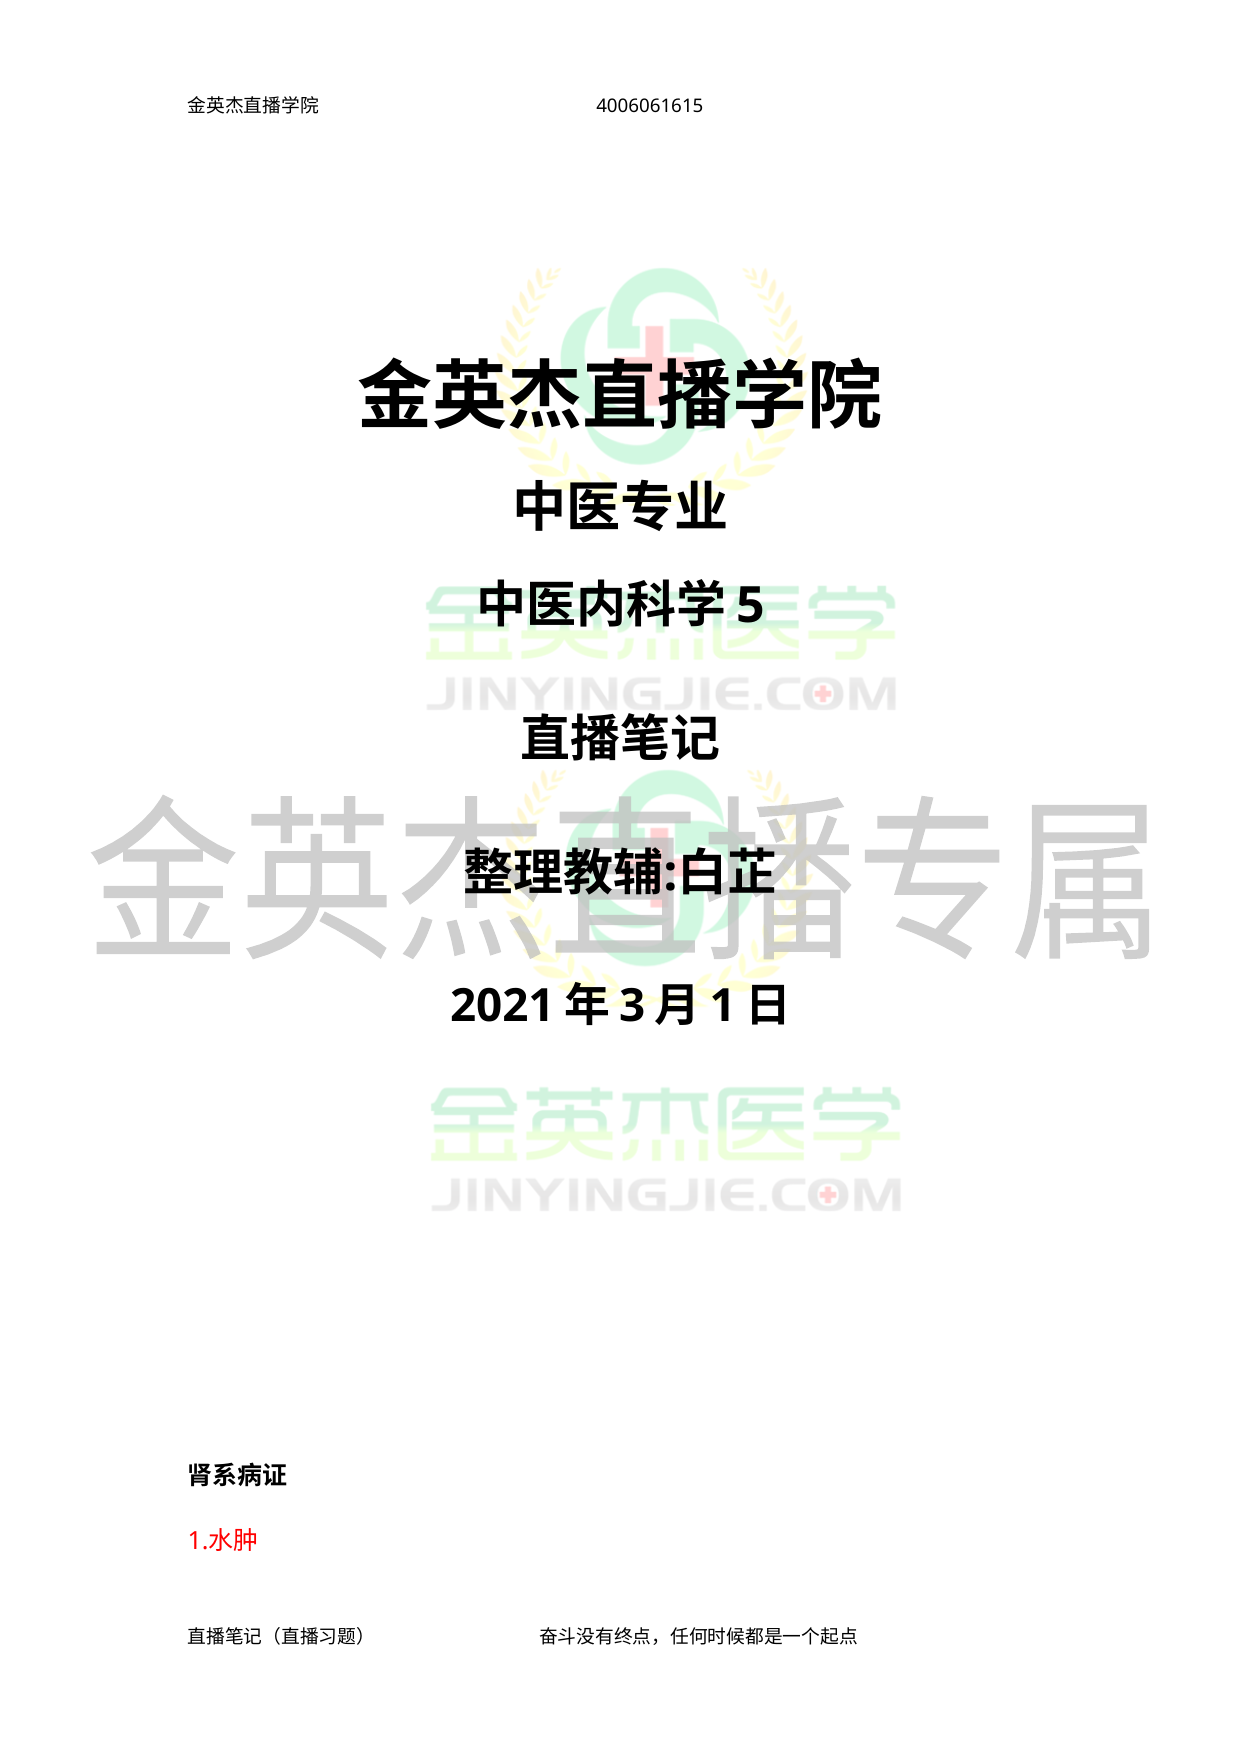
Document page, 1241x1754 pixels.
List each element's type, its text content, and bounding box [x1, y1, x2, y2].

text 中医内科学5 [187, 552, 1053, 649]
text 金英杰直播学院 中医专业 [187, 324, 1053, 552]
text 肾系病证 [187, 1441, 1053, 1506]
text 1.水肿 [187, 1506, 1053, 1571]
text 2021年3月1日 [187, 953, 1053, 1051]
text 整理教辅:白芷 [187, 819, 1053, 917]
text 直播笔记 [187, 686, 1053, 783]
